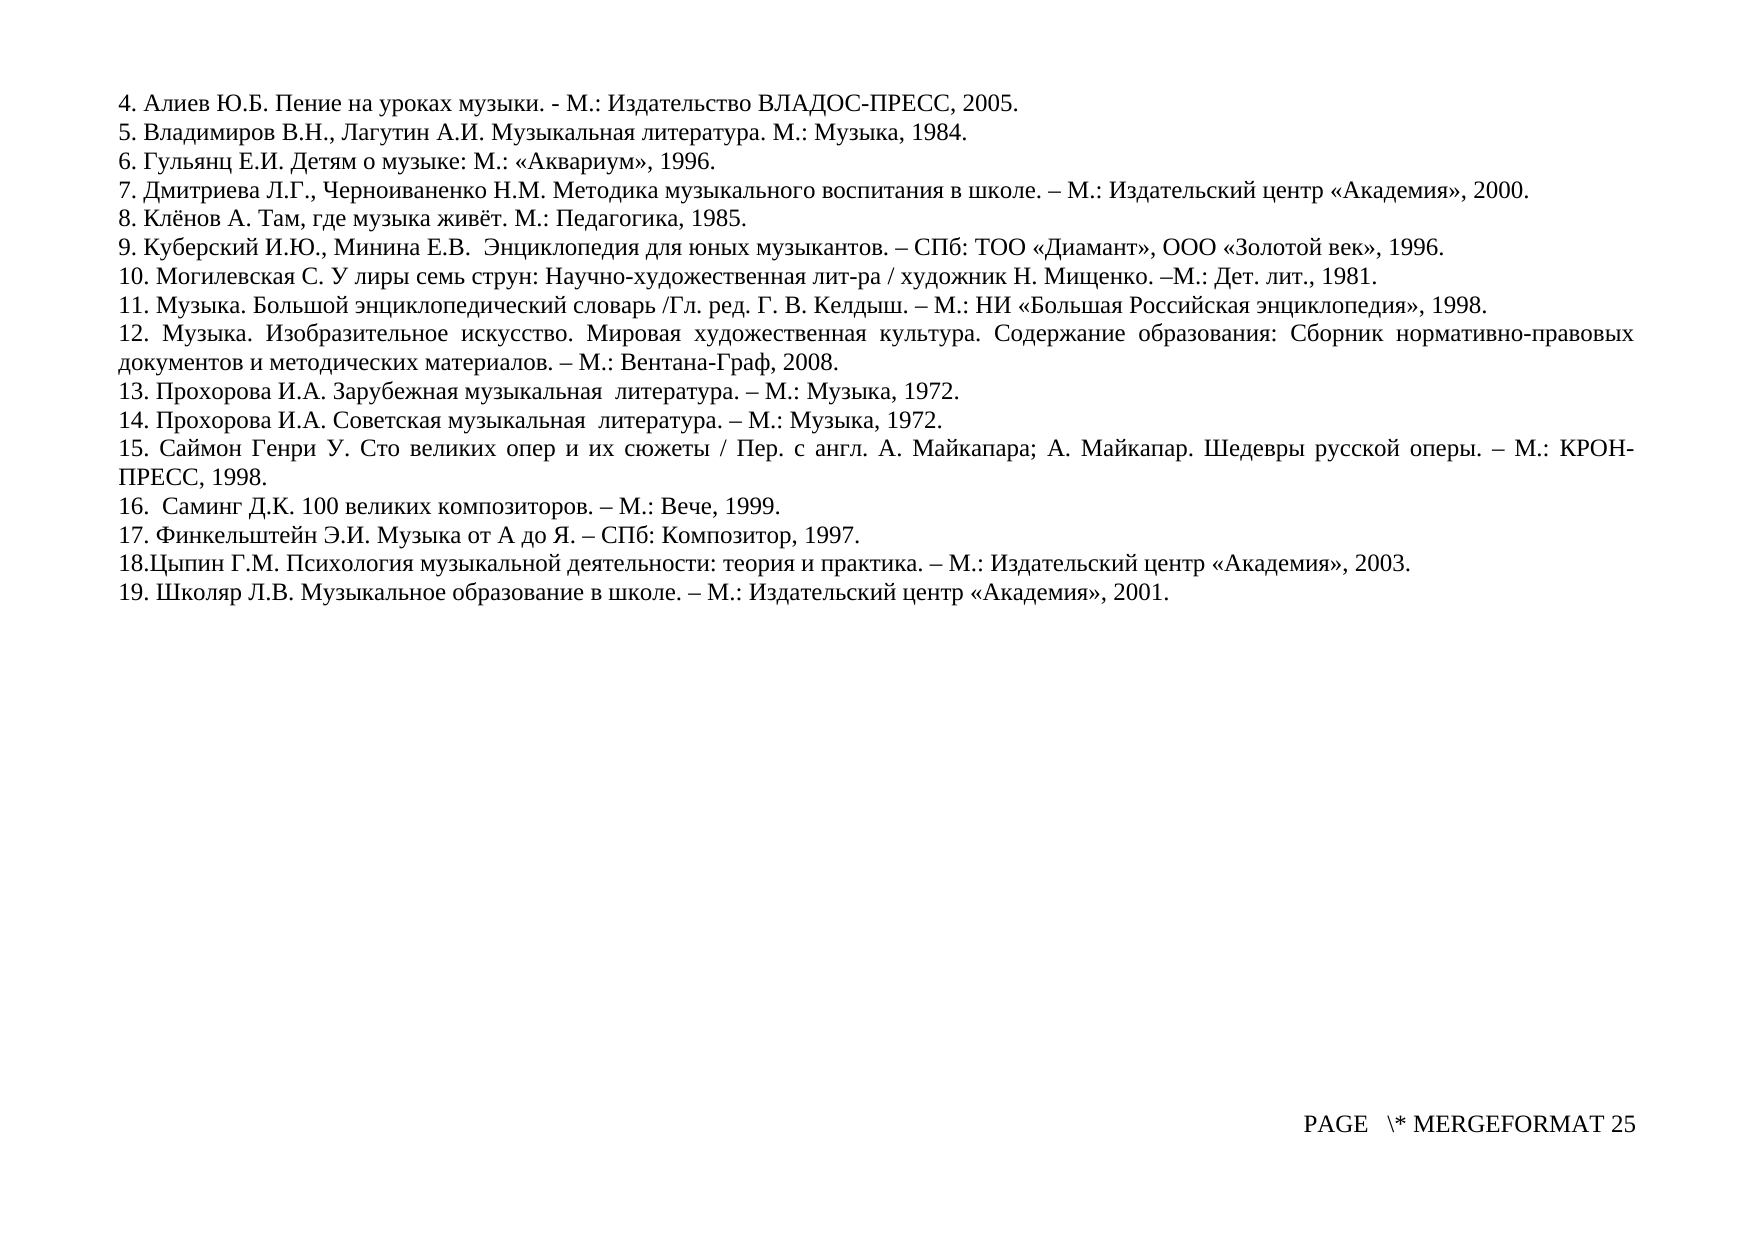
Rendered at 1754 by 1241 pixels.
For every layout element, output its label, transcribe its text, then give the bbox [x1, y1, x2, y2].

text 18.Цыпин Г.М. Психология музыкальной деятельности: теория и практика. – М.: Издательский центр «Академия», 2003. [118, 548, 1636, 577]
text 19. Школяр Л.В. Музыкальное образование в школе. – М.: Издательский центр «Академия», 2001. [118, 577, 1636, 606]
text 17. Финкельштейн Э.И. Музыка от А до Я. – СПб: Композитор, 1997. [118, 520, 1636, 548]
text 7. Дмитриева Л.Г., Черноиваненко Н.М. Методика музыкального воспитания в школе. – М.: Издательский центр «Академия», 2000. [118, 175, 1636, 203]
text 5. Владимиров В.Н., Лагутин А.И. Музыкальная литература. М.: Музыка, 1984. [118, 117, 1636, 146]
text 12. Музыка. Изобразительное искусство. Мировая художественная культура. Содержание образования: Сборник нормативно-правовых документов и методических материалов. – М.: Вентана-Граф, 2008. [118, 318, 1636, 376]
text 6. Гульянц Е.И. Детям о музыке: М.: «Аквариум», 1996. [118, 146, 1636, 175]
text 15. Саймон Генри У. Сто великих опер и их сюжеты / Пер. с англ. А. Майкапара; А. Майкапар. Шедевры русской оперы. – М.: КРОН-ПРЕСС, 1998. [118, 433, 1636, 491]
text 13. Прохорова И.А. Зарубежная музыкальная литература. – М.: Музыка, 1972. [118, 376, 1636, 405]
text 14. Прохорова И.А. Советская музыкальная литература. – М.: Музыка, 1972. [118, 405, 1636, 433]
text 8. Клёнов А. Там, где музыка живёт. М.: Педагогика, 1985. [118, 203, 1636, 232]
text 16. Саминг Д.К. 100 великих композиторов. – М.: Вече, 1999. [118, 491, 1636, 520]
text 4. Алиев Ю.Б. Пение на уроках музыки. - М.: Издательство ВЛАДОС-ПРЕСС, 2005. [118, 88, 1636, 117]
text 10. Могилевская С. У лиры семь струн: Научно-художественная лит-ра / художник Н. Мищенко. –М.: Дет. лит., 1981. [118, 261, 1636, 290]
text 9. Куберский И.Ю., Минина Е.В. Энциклопедия для юных музыкантов. – СПб: ТОО «Диамант», ООО «Золотой век», 1996. [118, 232, 1636, 261]
text 11. Музыка. Большой энциклопедический словарь /Гл. ред. Г. В. Келдыш. – М.: НИ «Большая Российская энциклопедия», 1998. [118, 290, 1636, 318]
